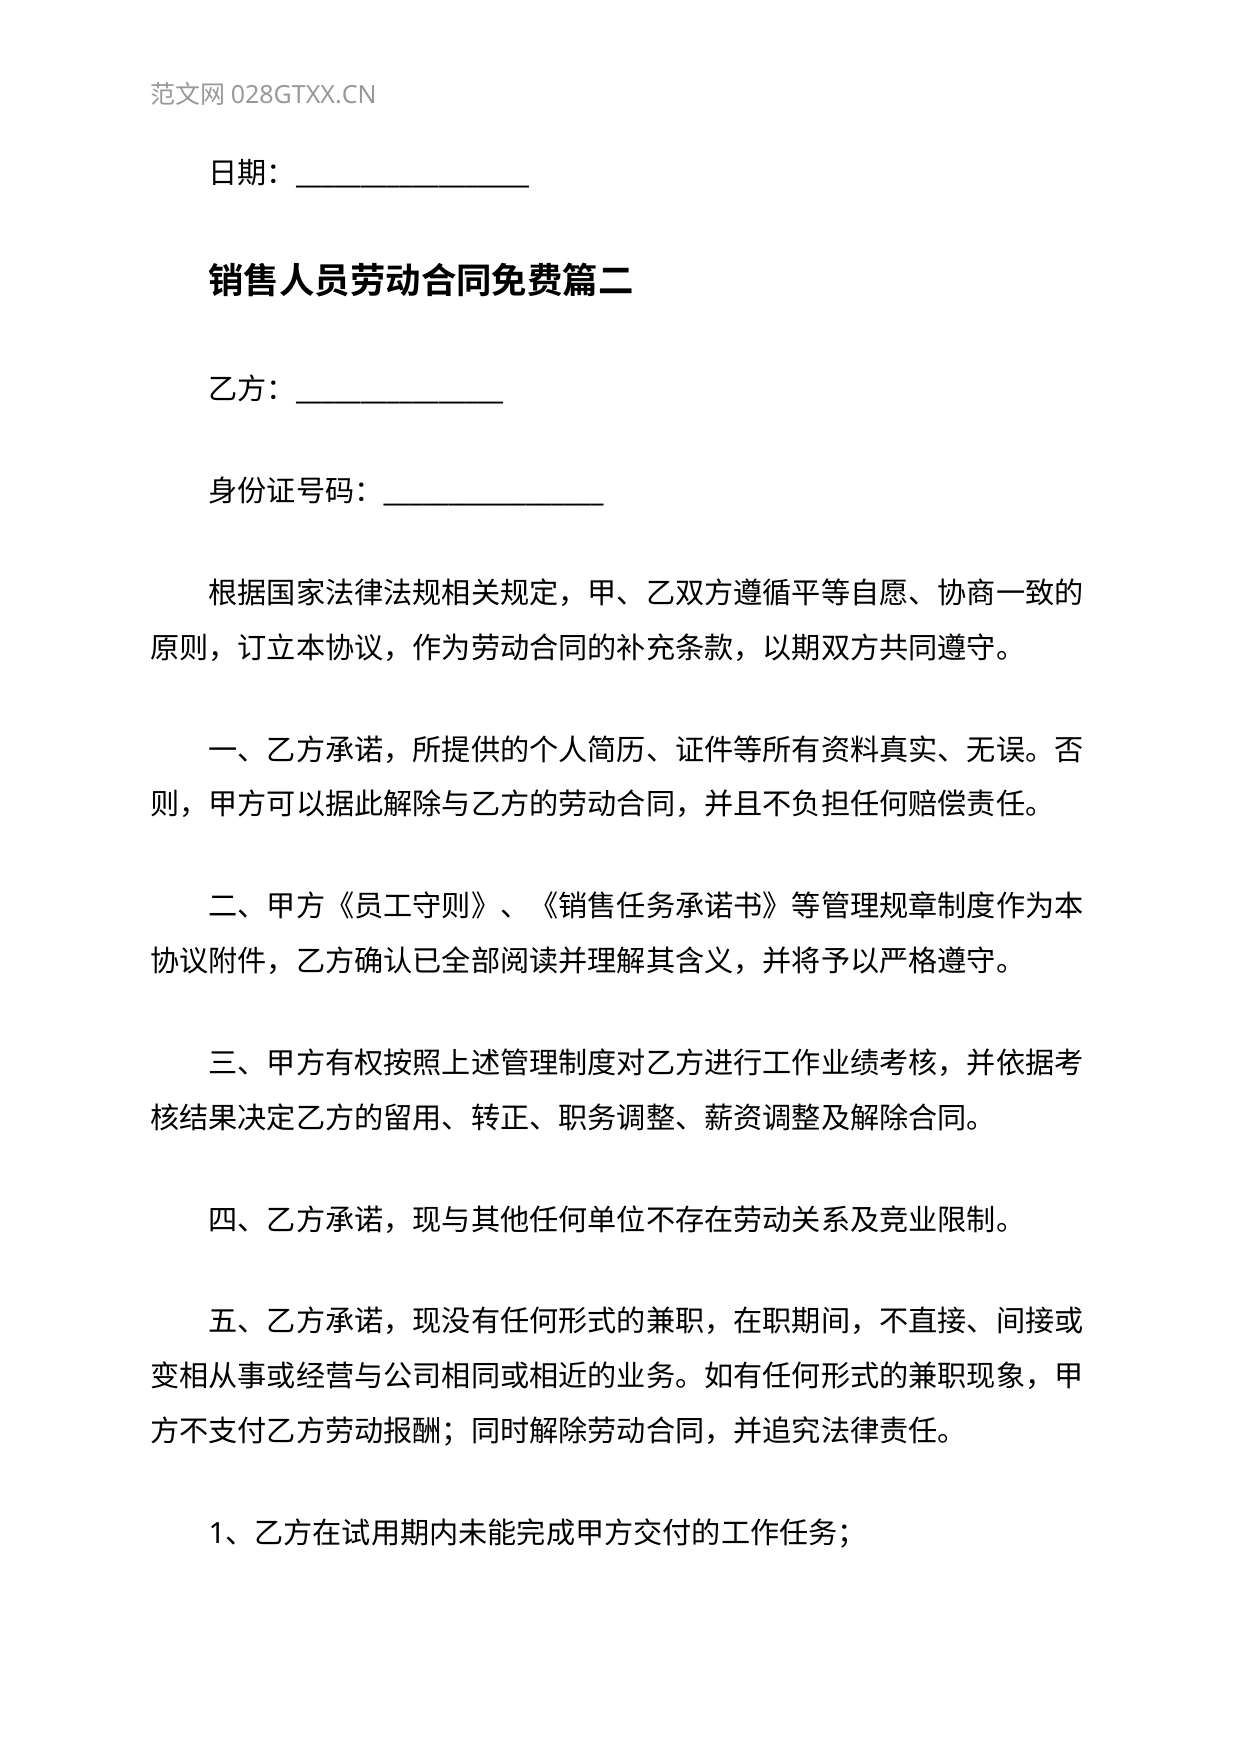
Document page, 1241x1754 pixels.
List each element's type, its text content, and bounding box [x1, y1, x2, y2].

text 四、乙方承诺，现与其他任何单位不存在劳动关系及竞业限制。 [150, 1196, 1090, 1238]
text 二、甲方《员工守则》、《销售任务承诺书》等管理规章制度作为本协议附件，乙方确认已全部阅读并理解其含义，并将予以严格遵守。 [150, 883, 1090, 980]
text 三、甲方有权按照上述管理制度对乙方进行工作业绩考核，并依据考核结果决定乙方的留用、转正、职务调整、薪资调整及解除合同。 [150, 1039, 1090, 1137]
text 乙方：________________ [150, 365, 1090, 408]
text 销售人员劳动合同免费篇二 [150, 252, 1090, 303]
text 日期：__________________ [150, 150, 1090, 192]
text 根据国家法律法规相关规定，甲、乙双方遵循平等自愿、协商一致的原则，订立本协议，作为劳动合同的补充条款，以期双方共同遵守。 [150, 569, 1090, 667]
text 身份证号码：_________________ [150, 467, 1090, 510]
text 1、乙方在试用期内未能完成甲方交付的工作任务； [150, 1509, 1090, 1552]
text 五、乙方承诺，现没有任何形式的兼职，在职期间，不直接、间接或变相从事或经营与公司相同或相近的业务。如有任何形式的兼职现象，甲方不支付乙方劳动报酬；同时解除劳动合同，并追究法律责任。 [150, 1298, 1090, 1450]
text 一、乙方承诺，所提供的个人简历、证件等所有资料真实、无误。否则，甲方可以据此解除与乙方的劳动合同，并且不负担任何赔偿责任。 [150, 726, 1090, 823]
